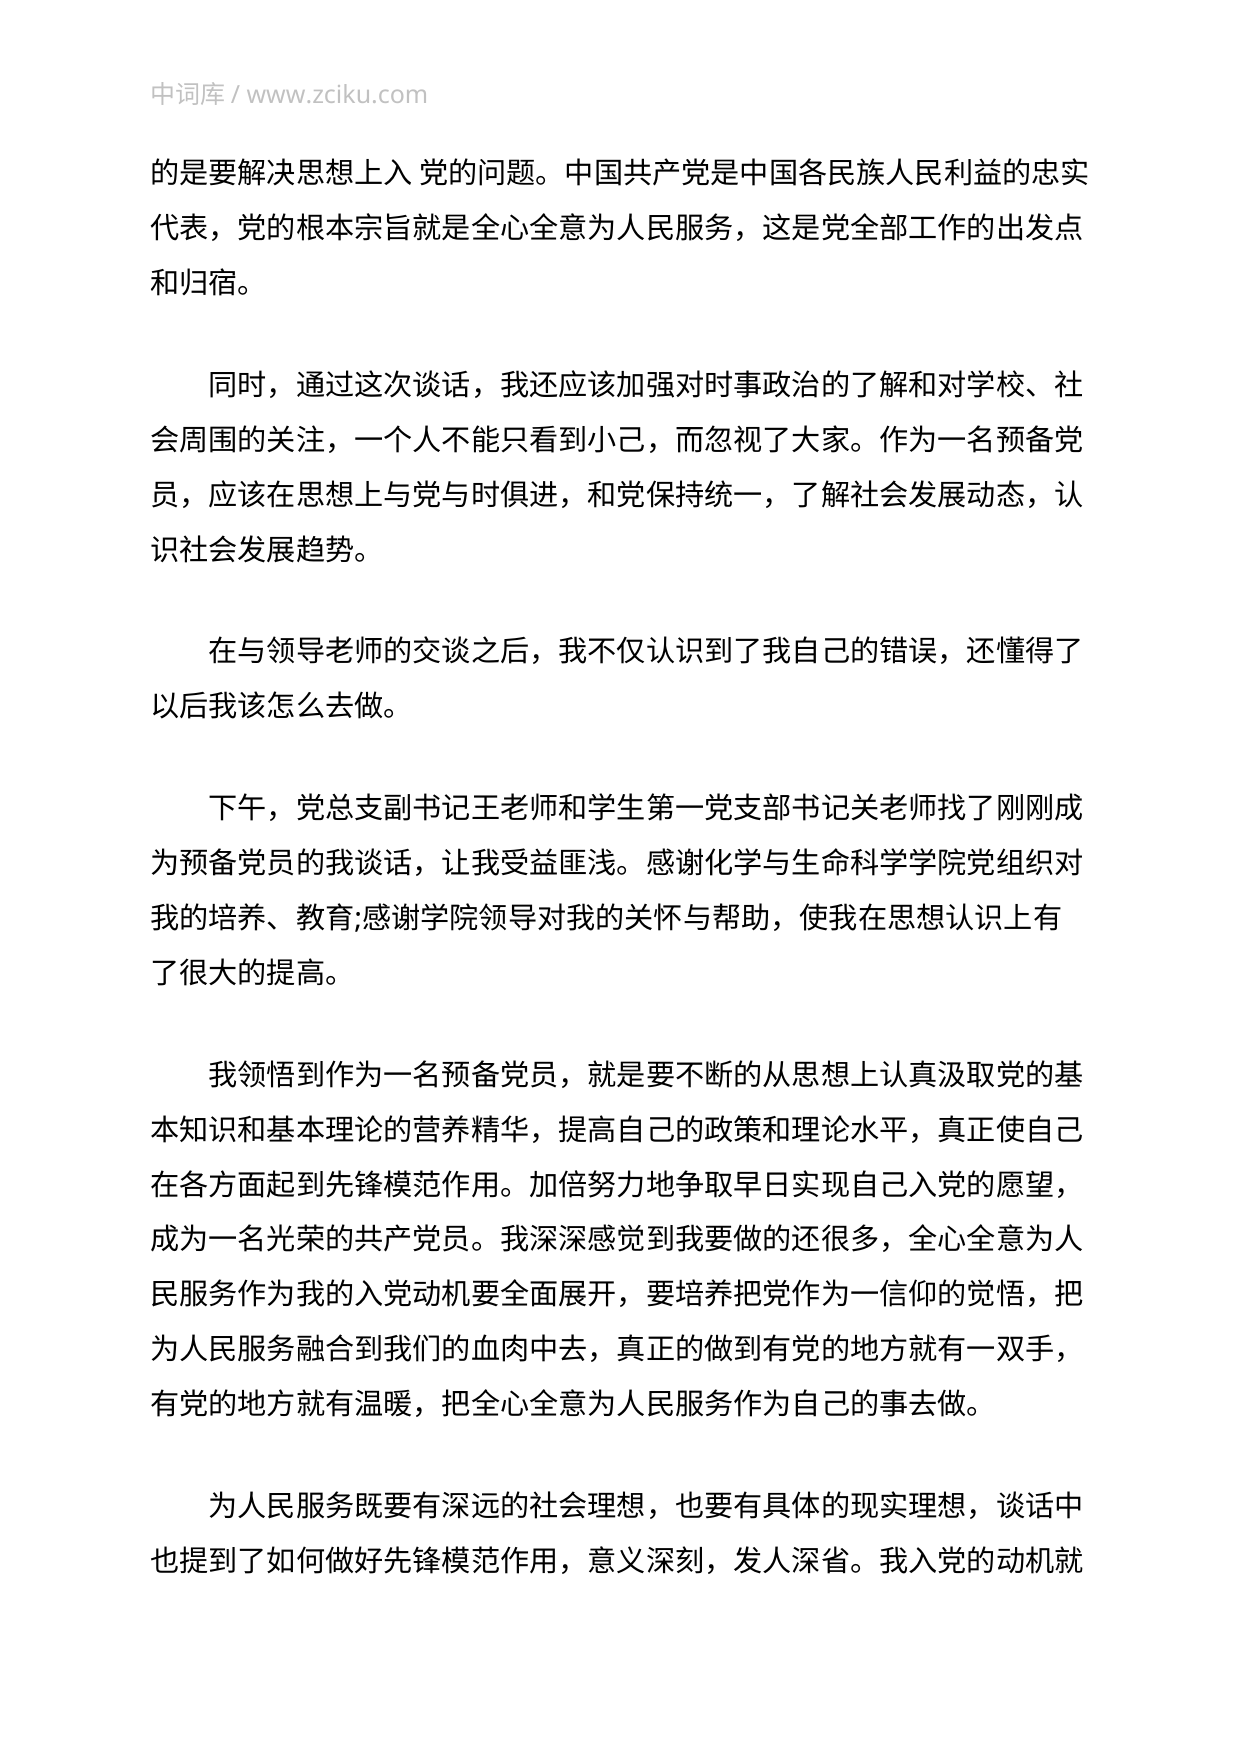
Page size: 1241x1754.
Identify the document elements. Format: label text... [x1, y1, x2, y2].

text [150, 150, 1090, 302]
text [150, 1482, 1090, 1579]
text 我领悟到作为一名预备党员，就是要不断的从思想上认真汲取党的基本知识和基本理论的营养精华，提高自己的政策和理论水平，真正使自己在各方面起到先锋模范作用。加倍努力地争取早日实现自己入党的愿望，成为一名光荣的共产党员。我深深感觉到我要做的还很多，全心全意为人民服务作为我的入党动机要全面展开，要培养把党作为一信仰的觉悟，把为人民服务融合到我们的血肉中去，真正的做到有党的地方就有一双手，有党的地方就有温暖，把全心全意为人民服务作为自己的事去做。 [150, 1051, 1090, 1423]
text 在与领导老师的交谈之后，我不仅认识到了我自己的错误，还懂得了以后我该怎么去做。 [150, 628, 1090, 725]
text 下午，党总支副书记王老师和学生第一党支部书记关老师找了刚刚成为预备党员的我谈话，让我受益匪浅。感谢化学与生命科学学院党组织对我的培养、教育;感谢学院领导对我的关怀与帮助，使我在思想认识上有了很大的提高。 [150, 785, 1090, 992]
text 同时，通过这次谈话，我还应该加强对时事政治的了解和对学校、社会周围的关注，一个人不能只看到小己，而忽视了大家。作为一名预备党员，应该在思想上与党与时俱进，和党保持统一，了解社会发展动态，认识社会发展趋势。 [150, 362, 1090, 568]
